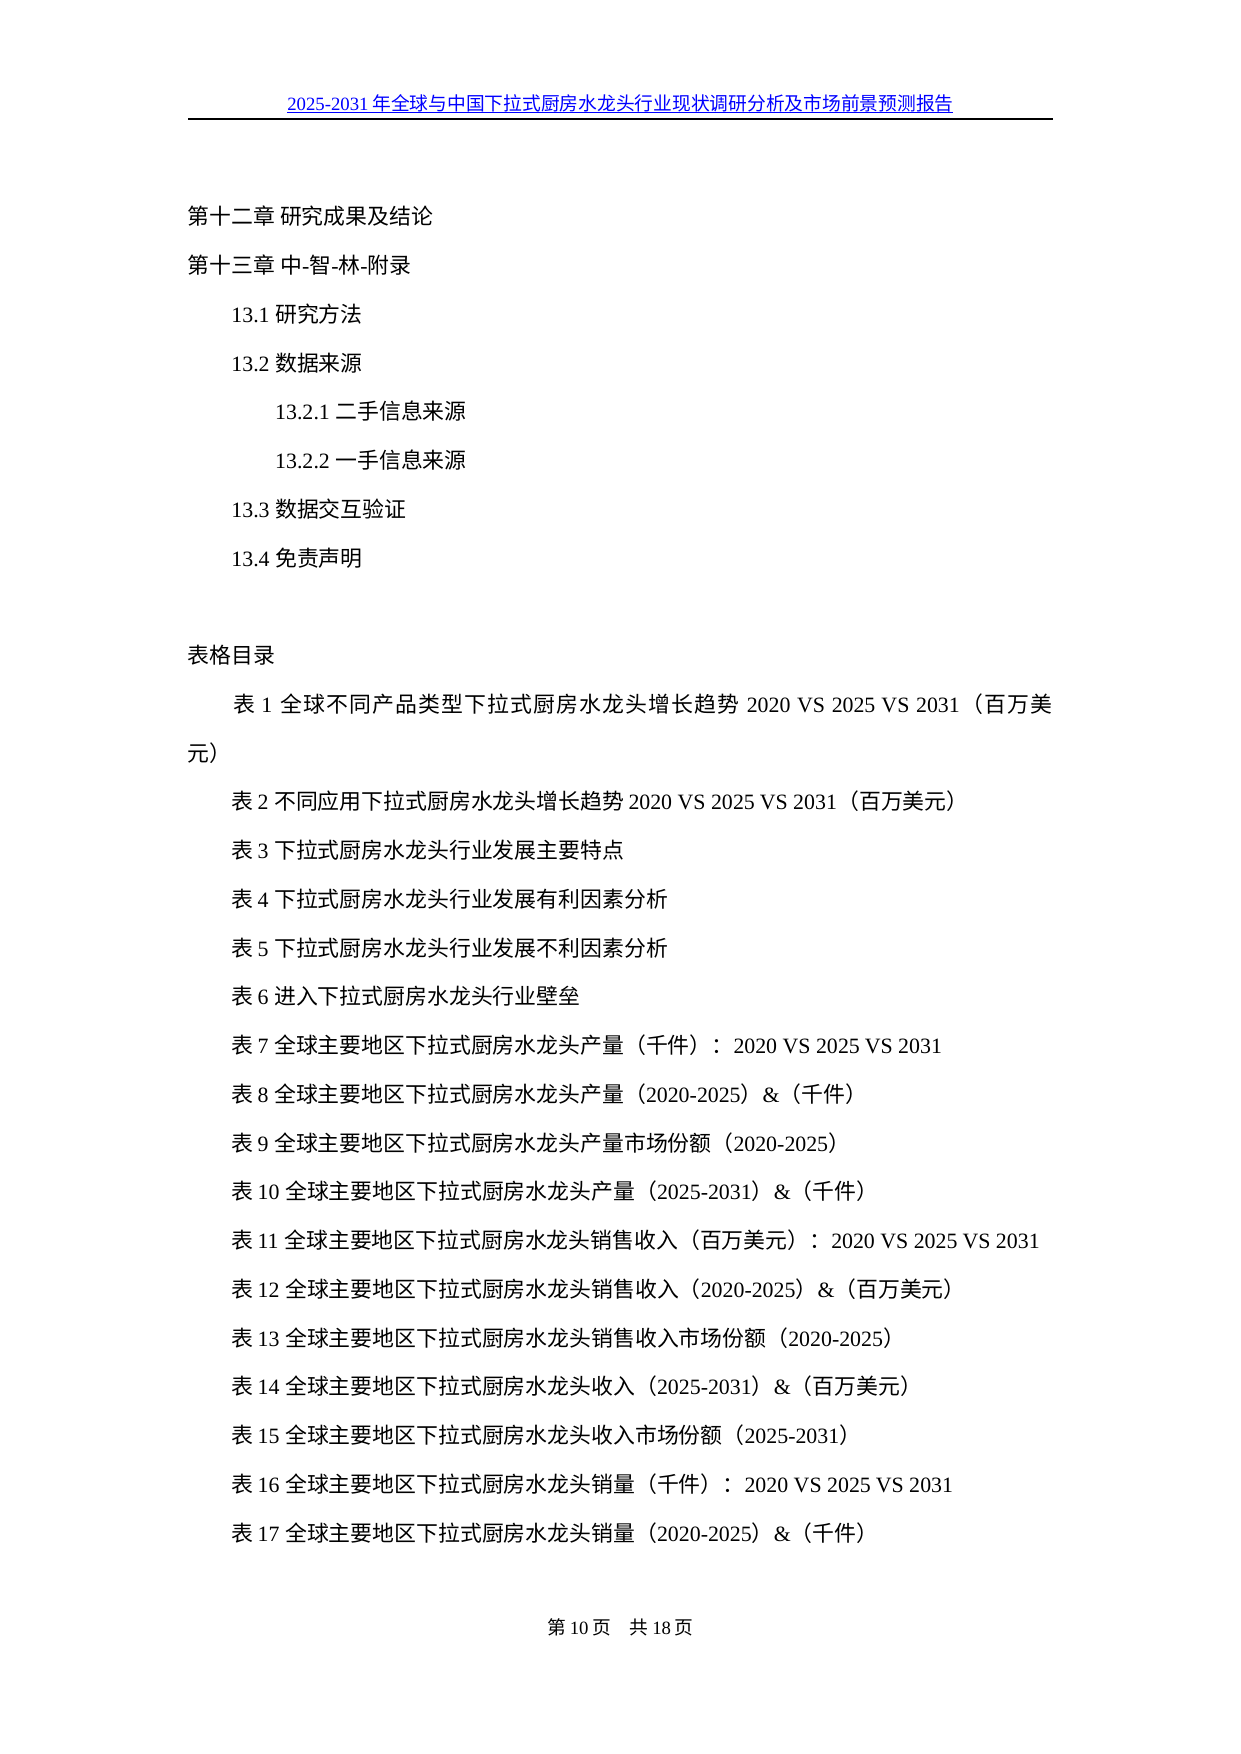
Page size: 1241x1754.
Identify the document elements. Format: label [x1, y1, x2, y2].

text [187, 150, 1053, 1548]
